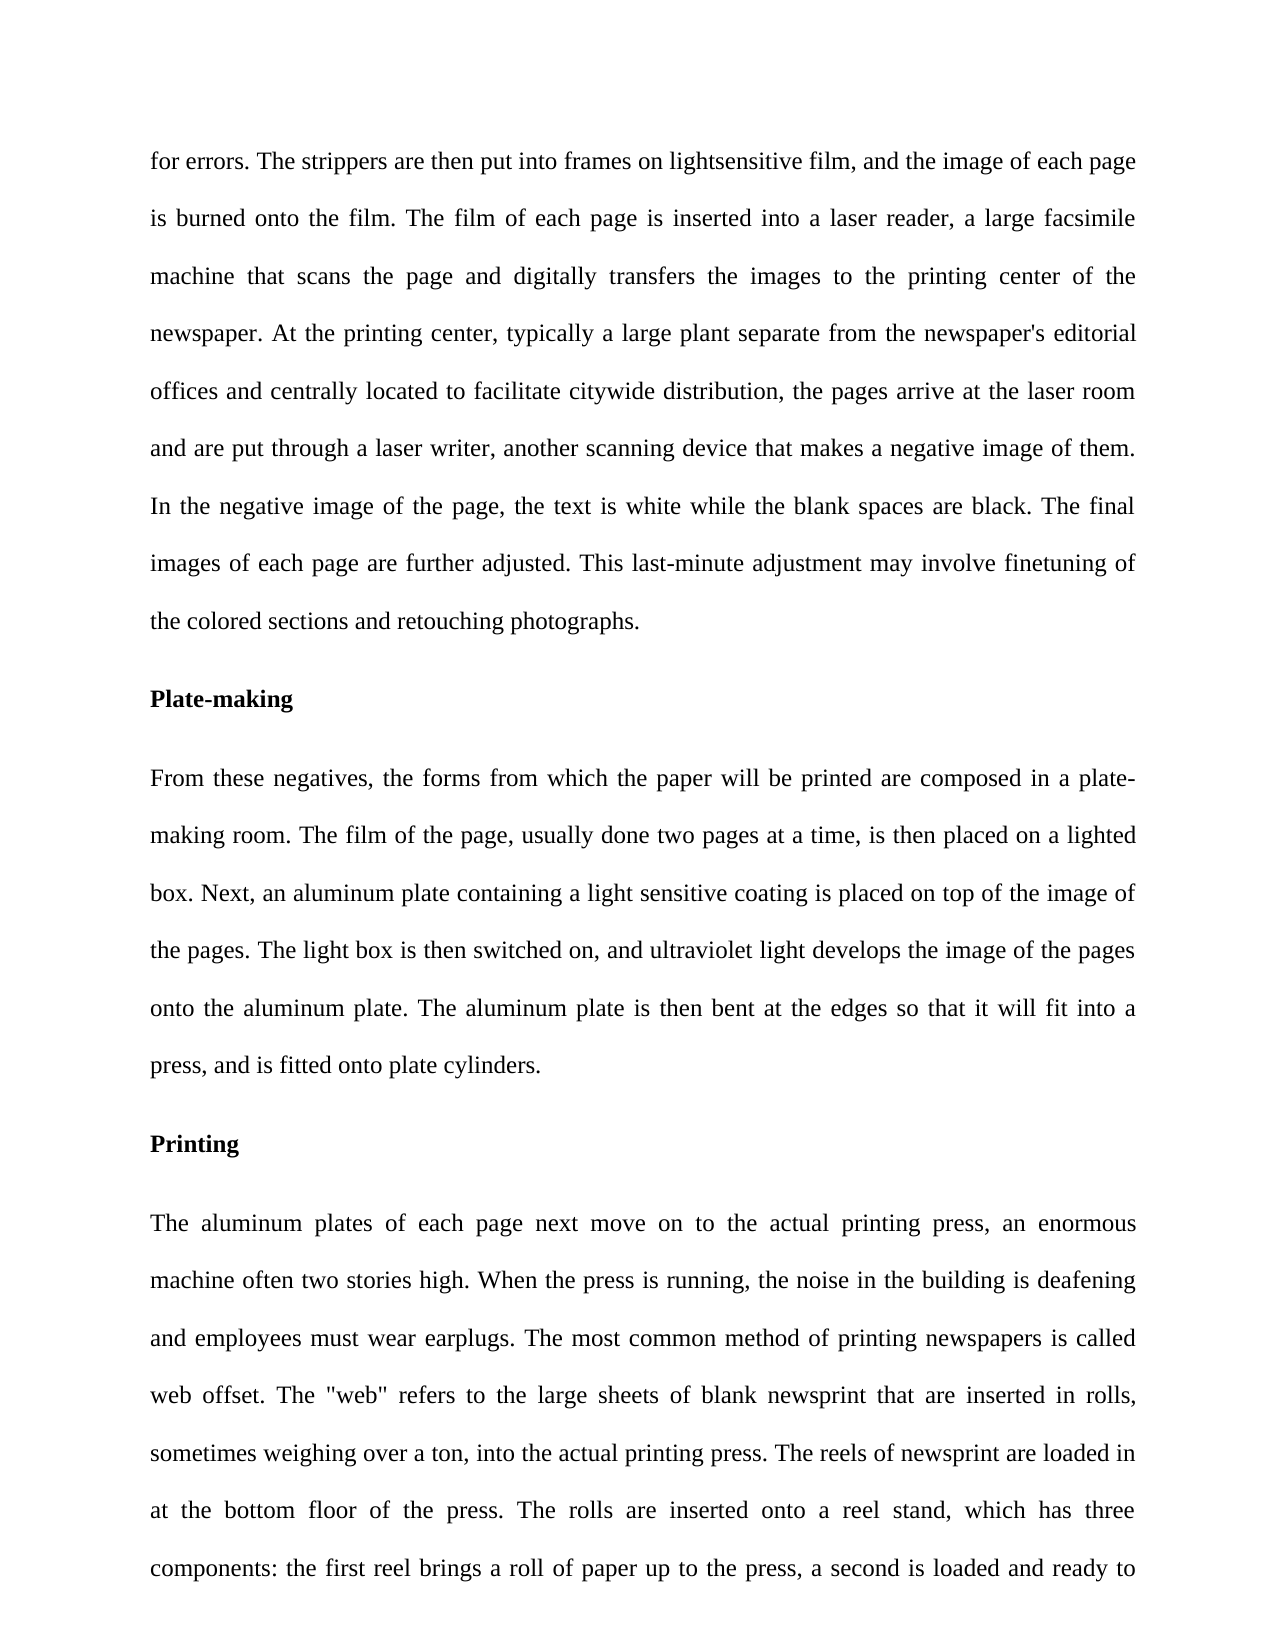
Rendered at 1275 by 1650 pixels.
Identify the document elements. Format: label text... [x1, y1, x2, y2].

subtitle Plate-making [150, 684, 1137, 713]
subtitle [150, 1208, 1137, 1582]
subtitle From these negatives, the forms from which the paper will be printed are composed in a plate-making room. The film of the page, usually done two pages at a time, is then placed on a lighted box. Next, an aluminum plate containing a light sensitive coating is placed on top of the image of the pages. The light box is then switched on, and ultraviolet light develops the image of the pages onto the aluminum plate. The aluminum plate is then bent at the edges so that it will fit into a press, and is fitted onto plate cylinders. [150, 763, 1137, 1079]
subtitle Printing [150, 1129, 1137, 1158]
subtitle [150, 146, 1137, 634]
